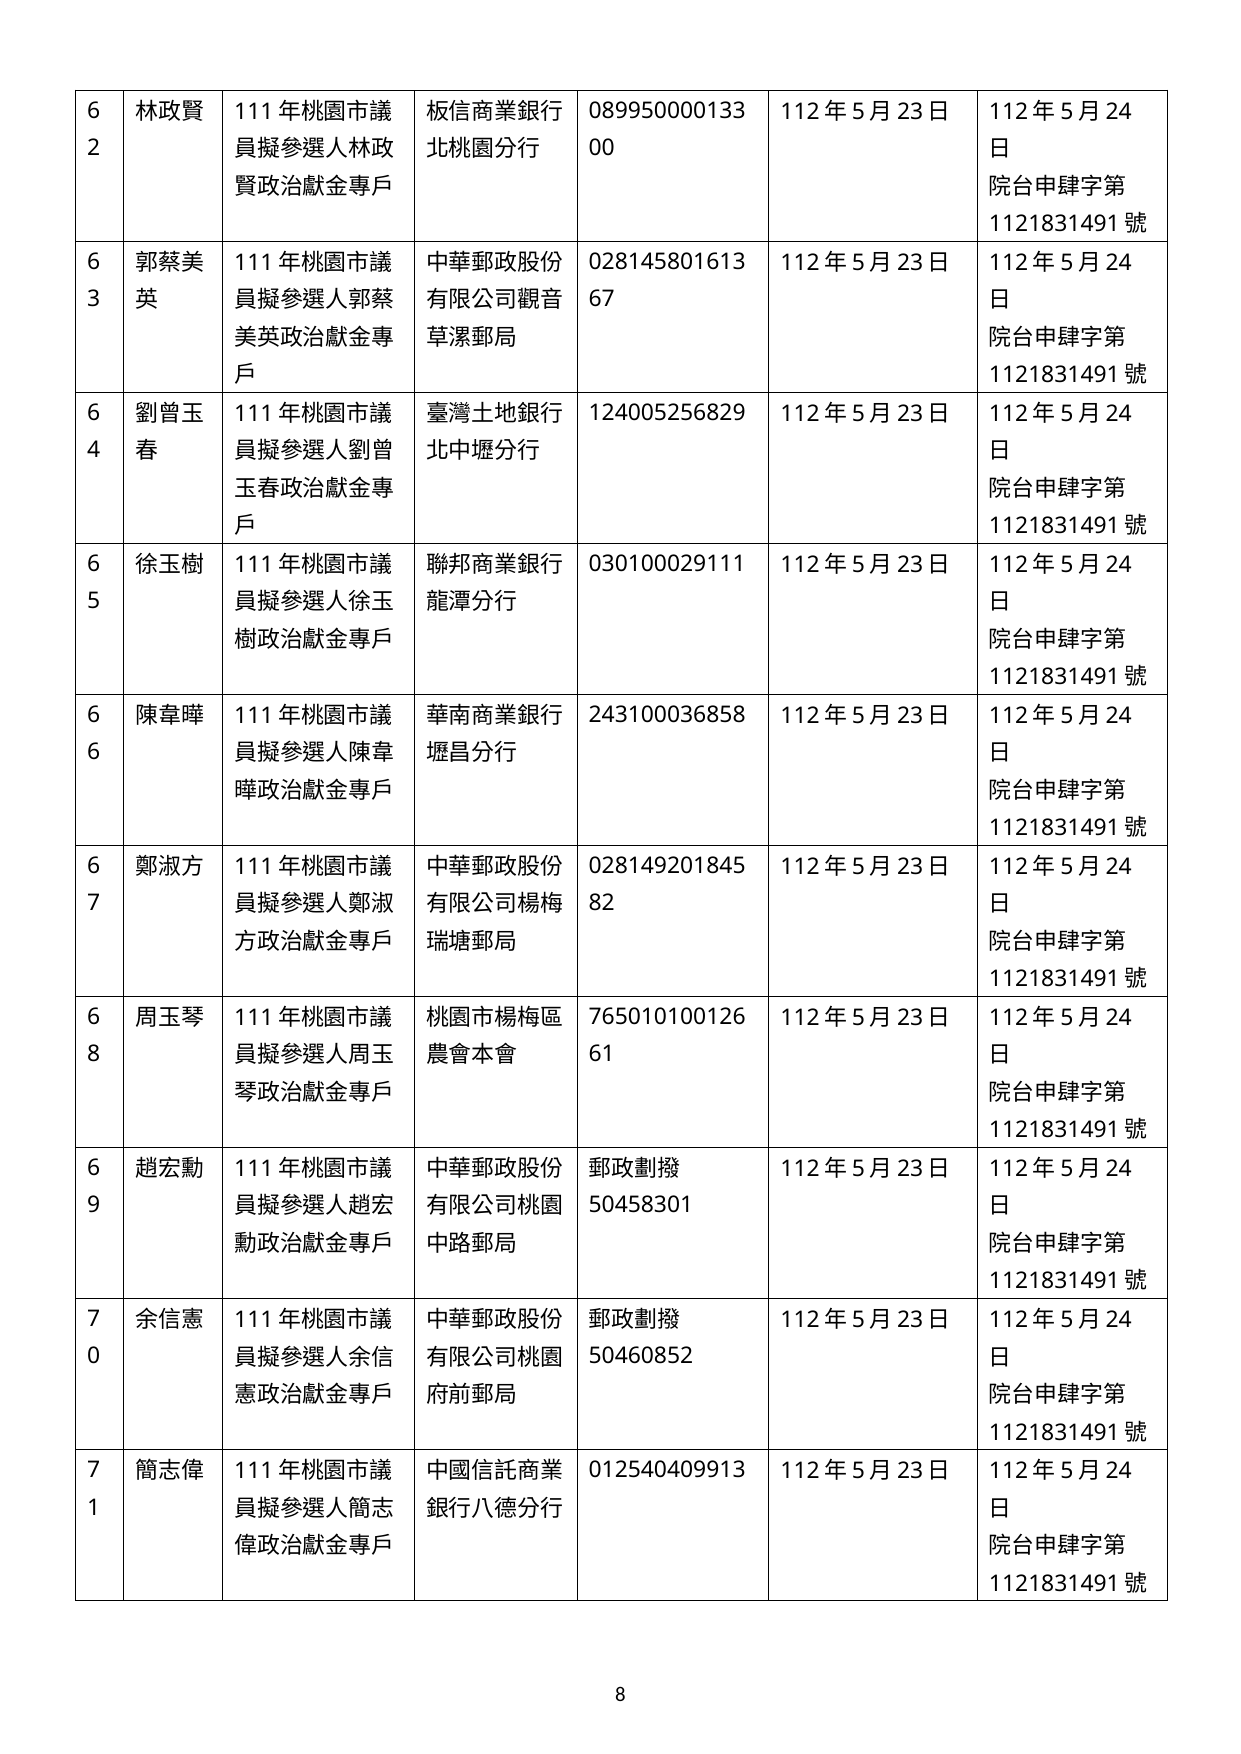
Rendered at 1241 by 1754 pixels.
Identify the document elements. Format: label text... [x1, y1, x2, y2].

table_cell 郵政劃撥50458301 [578, 1148, 768, 1298]
table_cell 鄭淑方 [124, 846, 222, 996]
table_cell 中華郵政股份有限公司楊梅瑞塘郵局 [415, 846, 577, 996]
table_cell 111年桃園市議員擬參選人趙宏勳政治獻金專戶 [223, 1148, 414, 1298]
table_cell 桃園市楊梅區農會本會 [415, 997, 577, 1147]
table_cell 林政賢 [124, 91, 222, 241]
table_cell 243100036858 [578, 695, 768, 845]
table_cell 02814920184582 [578, 846, 768, 996]
table_cell 111年桃園市議員擬參選人周玉琴政治獻金專戶 [223, 997, 414, 1147]
table_cell 111年桃園市議員擬參選人陳韋曄政治獻金專戶 [223, 695, 414, 845]
table_cell 郵政劃撥50460852 [578, 1299, 768, 1449]
table_cell 012540409913 [578, 1450, 768, 1600]
table_cell 62 [76, 91, 123, 241]
table_cell 周玉琴 [124, 997, 222, 1147]
table_cell 02814580161367 [578, 242, 768, 392]
table_cell 簡志偉 [124, 1450, 222, 1600]
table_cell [978, 91, 1167, 241]
table_cell 70 [76, 1299, 123, 1449]
table_cell 111年桃園市議員擬參選人余信憲政治獻金專戶 [223, 1299, 414, 1449]
table_cell 67 [76, 846, 123, 996]
table_cell 中華郵政股份有限公司桃園府前郵局 [415, 1299, 577, 1449]
table_cell 65 [76, 544, 123, 694]
table_cell 112年5月23日 [769, 1450, 977, 1600]
table_cell 112年5月24日 院台申肆字第1121831491號 [978, 1299, 1167, 1449]
table_cell 111年桃園市議員擬參選人林政賢政治獻金專戶 [223, 91, 414, 241]
table_cell 112年5月23日 [769, 544, 977, 694]
table_cell 郭蔡美英 [124, 242, 222, 392]
table_cell 112年5月24日 院台申肆字第1121831491號 [978, 846, 1167, 996]
table_cell 陳韋曄 [124, 695, 222, 845]
table_cell 徐玉樹 [124, 544, 222, 694]
table_cell 112年5月23日 [769, 242, 977, 392]
table_cell 112年5月24日 院台申肆字第1121831491號 [978, 393, 1167, 543]
table_cell 71 [76, 1450, 123, 1600]
table_cell 華南商業銀行壢昌分行 [415, 695, 577, 845]
table_cell 63 [76, 242, 123, 392]
table_cell 112年5月23日 [769, 1148, 977, 1298]
table_cell 08995000013300 [578, 91, 768, 241]
table_cell 68 [76, 997, 123, 1147]
table_cell 中華郵政股份有限公司桃園中路郵局 [415, 1148, 577, 1298]
table_cell 112年5月23日 [769, 997, 977, 1147]
table_cell 中華郵政股份有限公司觀音草漯郵局 [415, 242, 577, 392]
table_cell 中國信託商業銀行八德分行 [415, 1450, 577, 1600]
table_cell 112年5月23日 [769, 695, 977, 845]
table_cell 66 [76, 695, 123, 845]
table_cell 112年5月24日 院台申肆字第1121831491號 [978, 997, 1167, 1147]
table_cell 76501010012661 [578, 997, 768, 1147]
table_cell 112年5月23日 [769, 393, 977, 543]
table_cell 124005256829 [578, 393, 768, 543]
table_cell 余信憲 [124, 1299, 222, 1449]
table_cell 112年5月24日 院台申肆字第1121831491號 [978, 695, 1167, 845]
table_cell 112年5月23日 [769, 1299, 977, 1449]
table_cell 112年5月23日 [769, 91, 977, 241]
table_cell 111年桃園市議員擬參選人徐玉樹政治獻金專戶 [223, 544, 414, 694]
table_cell 112年5月23日 [769, 846, 977, 996]
table_cell 111年桃園市議員擬參選人簡志偉政治獻金專戶 [223, 1450, 414, 1600]
table_cell 69 [76, 1148, 123, 1298]
table_cell 112年5月24日 院台申肆字第1121831491號 [978, 242, 1167, 392]
table_cell 111年桃園市議員擬參選人郭蔡美英政治獻金專戶 [223, 242, 414, 392]
table_cell 112年5月24日 院台申肆字第1121831491號 [978, 544, 1167, 694]
table_cell 劉曾玉春 [124, 393, 222, 543]
table_cell 臺灣土地銀行北中壢分行 [415, 393, 577, 543]
table_cell 111年桃園市議員擬參選人劉曾玉春政治獻金專戶 [223, 393, 414, 543]
table_cell 板信商業銀行北桃園分行 [415, 91, 577, 241]
table_cell 趙宏勳 [124, 1148, 222, 1298]
table_cell 030100029111 [578, 544, 768, 694]
table_cell 聯邦商業銀行龍潭分行 [415, 544, 577, 694]
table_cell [978, 1450, 1167, 1600]
table_cell 64 [76, 393, 123, 543]
table_cell 111年桃園市議員擬參選人鄭淑方政治獻金專戶 [223, 846, 414, 996]
table_cell 112年5月24日 院台申肆字第1121831491號 [978, 1148, 1167, 1298]
